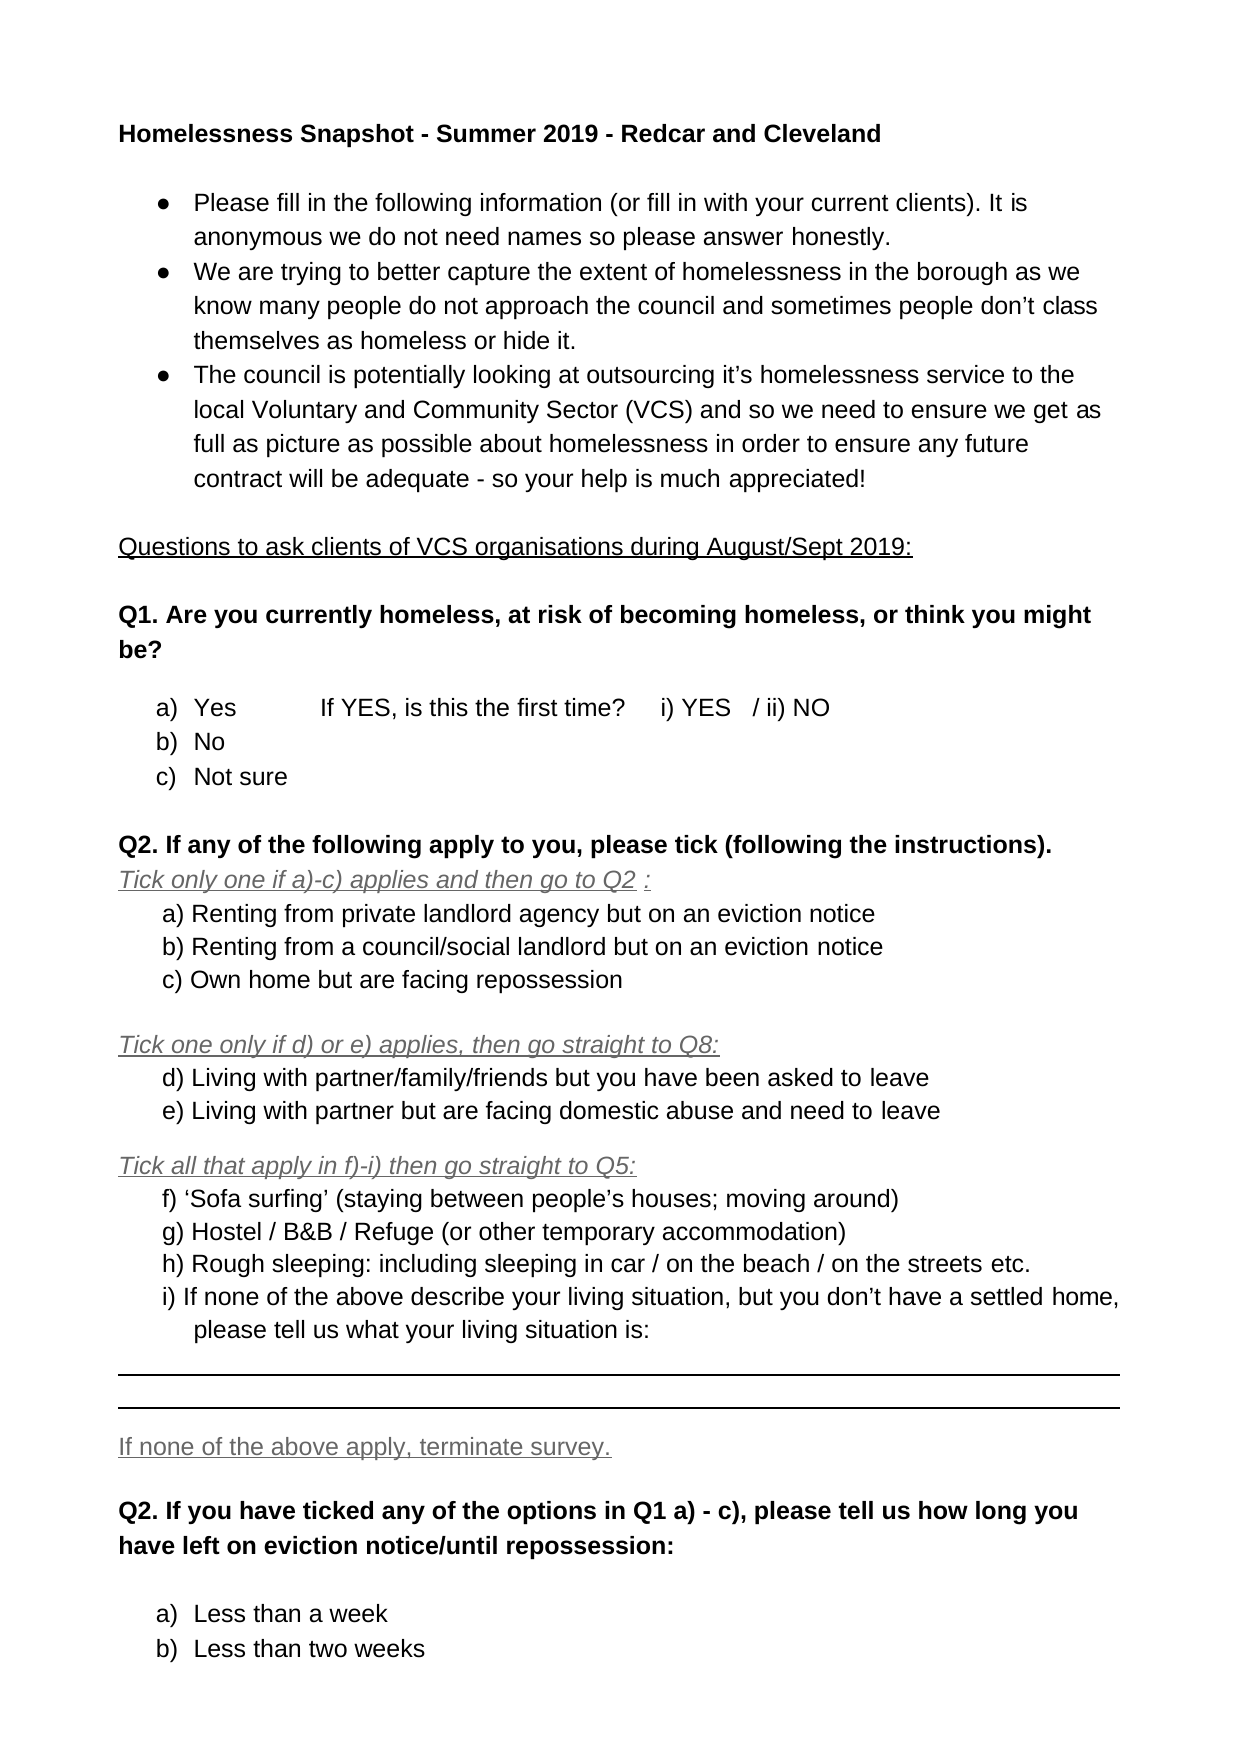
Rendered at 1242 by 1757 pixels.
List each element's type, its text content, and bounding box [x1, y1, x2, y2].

list Own home but are facing repossession [162, 965, 1135, 993]
text Tick one only if d) or e) applies, then go straight to Q8: [118, 1031, 1135, 1059]
list Yes If YES, is this the first time? i) YES / ii) NO [156, 693, 1135, 721]
subtitle Q2. If you have ticked any of the options in Q1 a) - c), please tell us how long you have left on eviction notice/until repossession: [118, 1496, 1082, 1559]
text Questions to ask clients of VCS organisations during August/Sept 2019: [118, 532, 1135, 560]
list Less than a week [156, 1599, 1135, 1628]
list Hostel / B&B / Refuge (or other temporary accommodation) [162, 1217, 1135, 1245]
text If none of the above apply, terminate survey. [118, 1432, 1135, 1461]
list Rough sleeping: including sleeping in car / on the beach / on the streets etc. [162, 1249, 1135, 1278]
subtitle Homelessness Snapshot - Summer 2019 - Redcar and Cleveland [118, 119, 1135, 148]
list ‘Sofa surfing’ (staying between people’s houses; moving around) [162, 1184, 1135, 1213]
subtitle Q2. If any of the following apply to you, please tick (following the instructions). [118, 830, 1135, 859]
text Tick only one if a)-c) applies and then go to Q2 : [118, 865, 1135, 893]
list Renting from private landlord agency but on an eviction notice [162, 899, 1135, 928]
list Not sure [156, 761, 1135, 790]
list No [156, 727, 1135, 756]
list Living with partner/family/friends but you have been asked to leave [162, 1063, 1135, 1092]
list Living with partner but are facing domestic abuse and need to leave [162, 1096, 1135, 1125]
list Less than two weeks [156, 1634, 1135, 1662]
subtitle Q1. Are you currently homeless, at risk of becoming homeless, or think you might be? [118, 600, 1094, 664]
list Please fill in the following information (or fill in with your current clients). It is anonymous we do not need names so please answer honestly. [156, 188, 1029, 251]
list The council is potentially looking at outsourcing it’s homelessness service to the local Voluntary and Community Sector (VCS) and so we need to ensure we get as full as picture as possible about homelessness in order to ensure any future contract will be adequate - so your help is much appreciated! [156, 360, 1103, 492]
list Renting from a council/social landlord but on an eviction notice [162, 932, 1135, 961]
text Tick all that apply in f)-i) then go straight to Q5: [118, 1151, 1135, 1180]
list We are trying to better capture the extent of homelessness in the borough as we know many people do not approach the council and sometimes people don’t class themselves as homeless or hide it. [156, 257, 1100, 354]
list If none of the above describe your living situation, but you don’t have a settled home, please tell us what your living situation is: [162, 1282, 1122, 1343]
